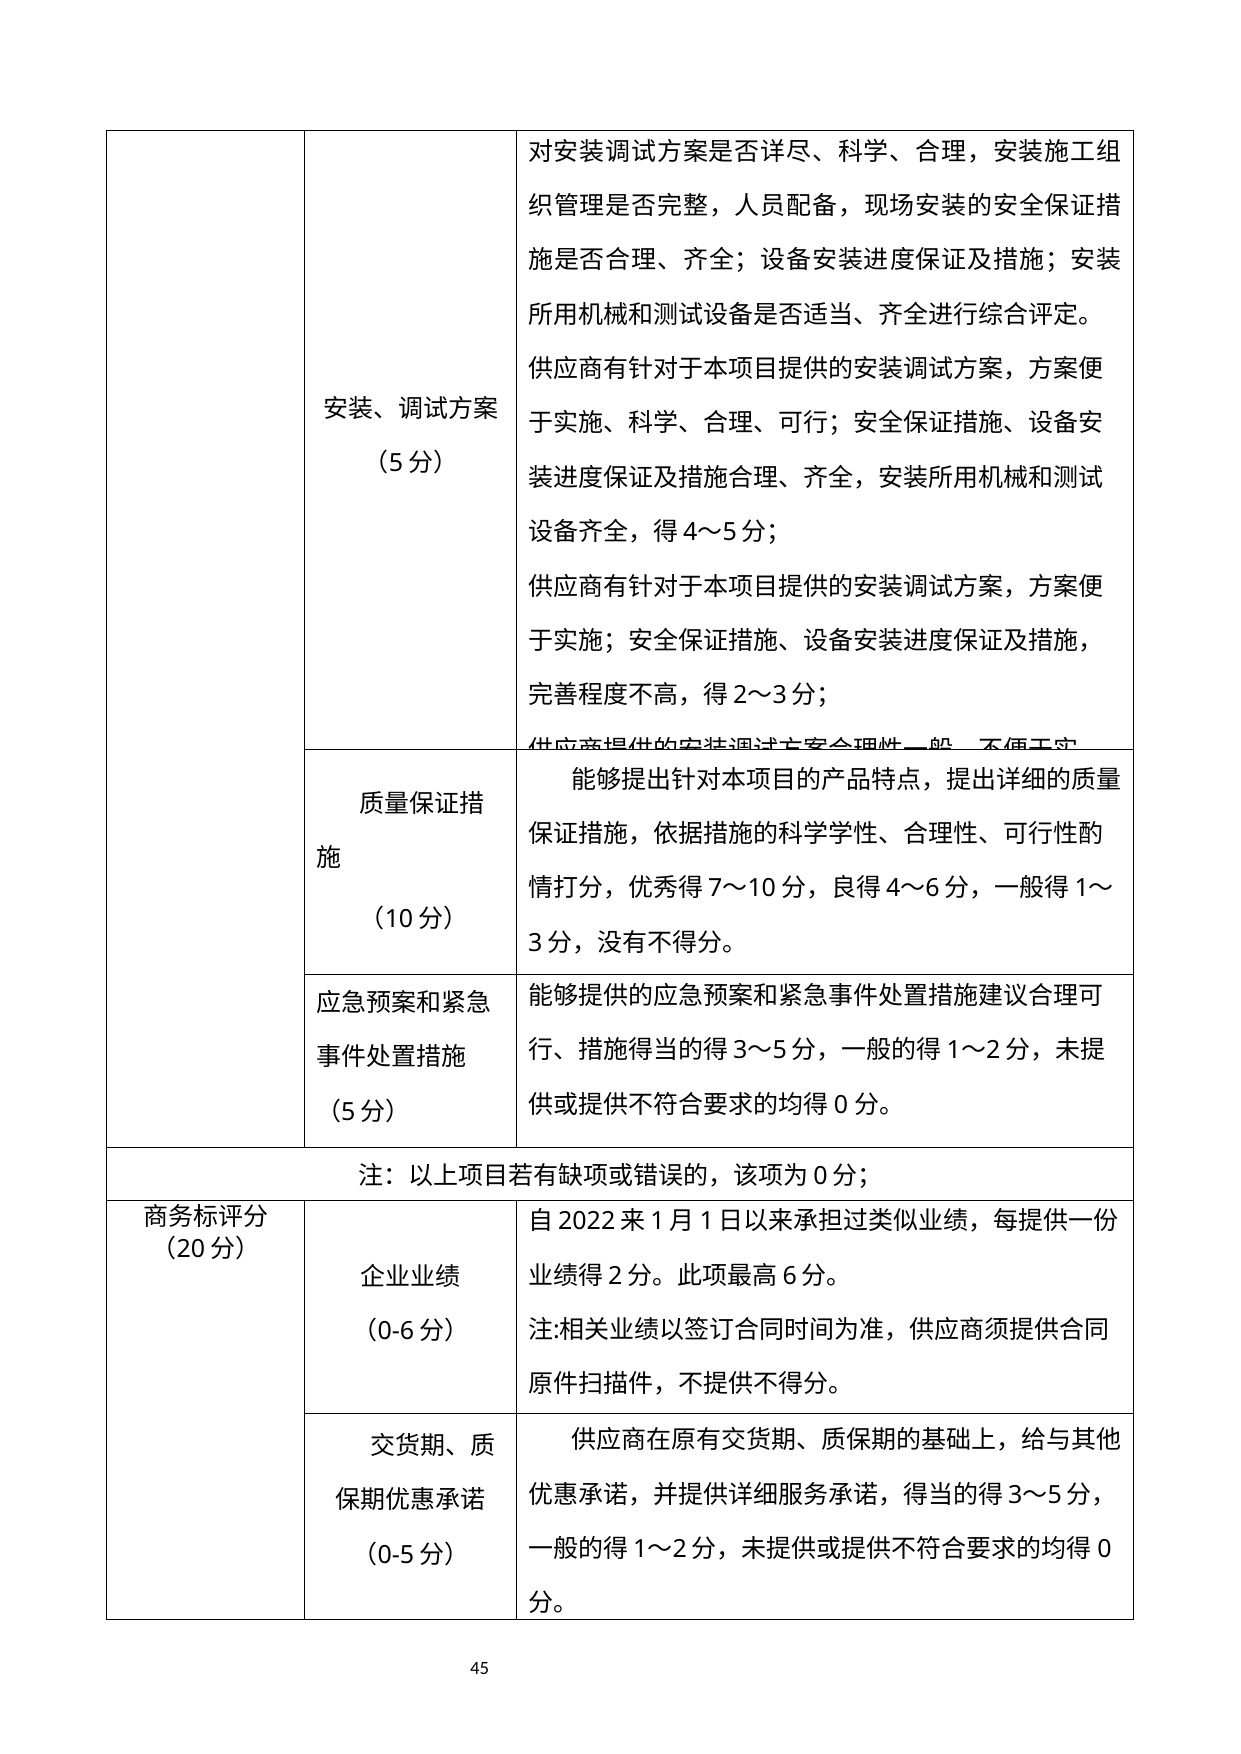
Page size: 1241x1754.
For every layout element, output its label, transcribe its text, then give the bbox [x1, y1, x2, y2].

table_cell 质量保证措施 （10分） [305, 750, 516, 974]
table_cell 交货期、质保期优惠承诺 （0-5分） [305, 1414, 516, 1619]
table_cell 商务标评分 （20分） [107, 1201, 304, 1619]
table_cell 注：以上项目若有缺项或错误的，该项为0分； [107, 1148, 1133, 1200]
table_cell 对安装调试方案是否详尽、科学、合理，安装施工组织管理是否完整，人员配备，现场安装的安全保证措施是否合理、齐全；设备安装进度保证及措施；安装所用机械和测试设备是否适当、齐全进行综合评定。 供应商有针对于本项目提供的安装调试方案，方案便于实施、科学、合理、可行；安全保证措施、设备安装进度保证及措施合理、齐全，安装所用机械和测试设备齐全，得4～5分； 供应商有针对于本项目提供的安装调试方案，方案便于实施；安全保证措施、设备安装进度保证及措施，完善程度不高，得2～3分； 供应商提供的安装调试方案合理性一般，不便于实施，完善程度一般，不够详尽的，得0～1分。 供应商没有提供上述内容，或提供的不完整有缺项的得0 分。 [517, 131, 1133, 749]
table_cell 应急预案和紧急事件处置措施 （5分） [305, 975, 516, 1147]
table_cell 企业业绩 （0-6分） [305, 1201, 516, 1413]
table_cell 安装、调试方案（5分） [305, 131, 516, 749]
table_cell 能够提供的应急预案和紧急事件处置措施建议合理可行、措施得当的得3～5分，一般的得1～2分，未提供或提供不符合要求的均得 0 分。 [517, 975, 1133, 1147]
table_cell 供应商在原有交货期、质保期的基础上，给与其他优惠承诺，并提供详细服务承诺，得当的得3～5分，一般的得1～2分，未提供或提供不符合要求的均得 0 分。 [517, 1414, 1133, 1619]
table_cell 自2022来1月1日以来承担过类似业绩，每提供一份业绩得2分。此项最高6分。 注:相关业绩以签订合同时间为准，供应商须提供合同原件扫描件，不提供不得分。 [517, 1201, 1133, 1413]
table_cell 能够提出针对本项目的产品特点，提出详细的质量保证措施，依据措施的科学学性、合理性、可行性酌情打分，优秀得7～10分，良得4～6分，一般得1～3分，没有不得分。 [517, 750, 1133, 974]
